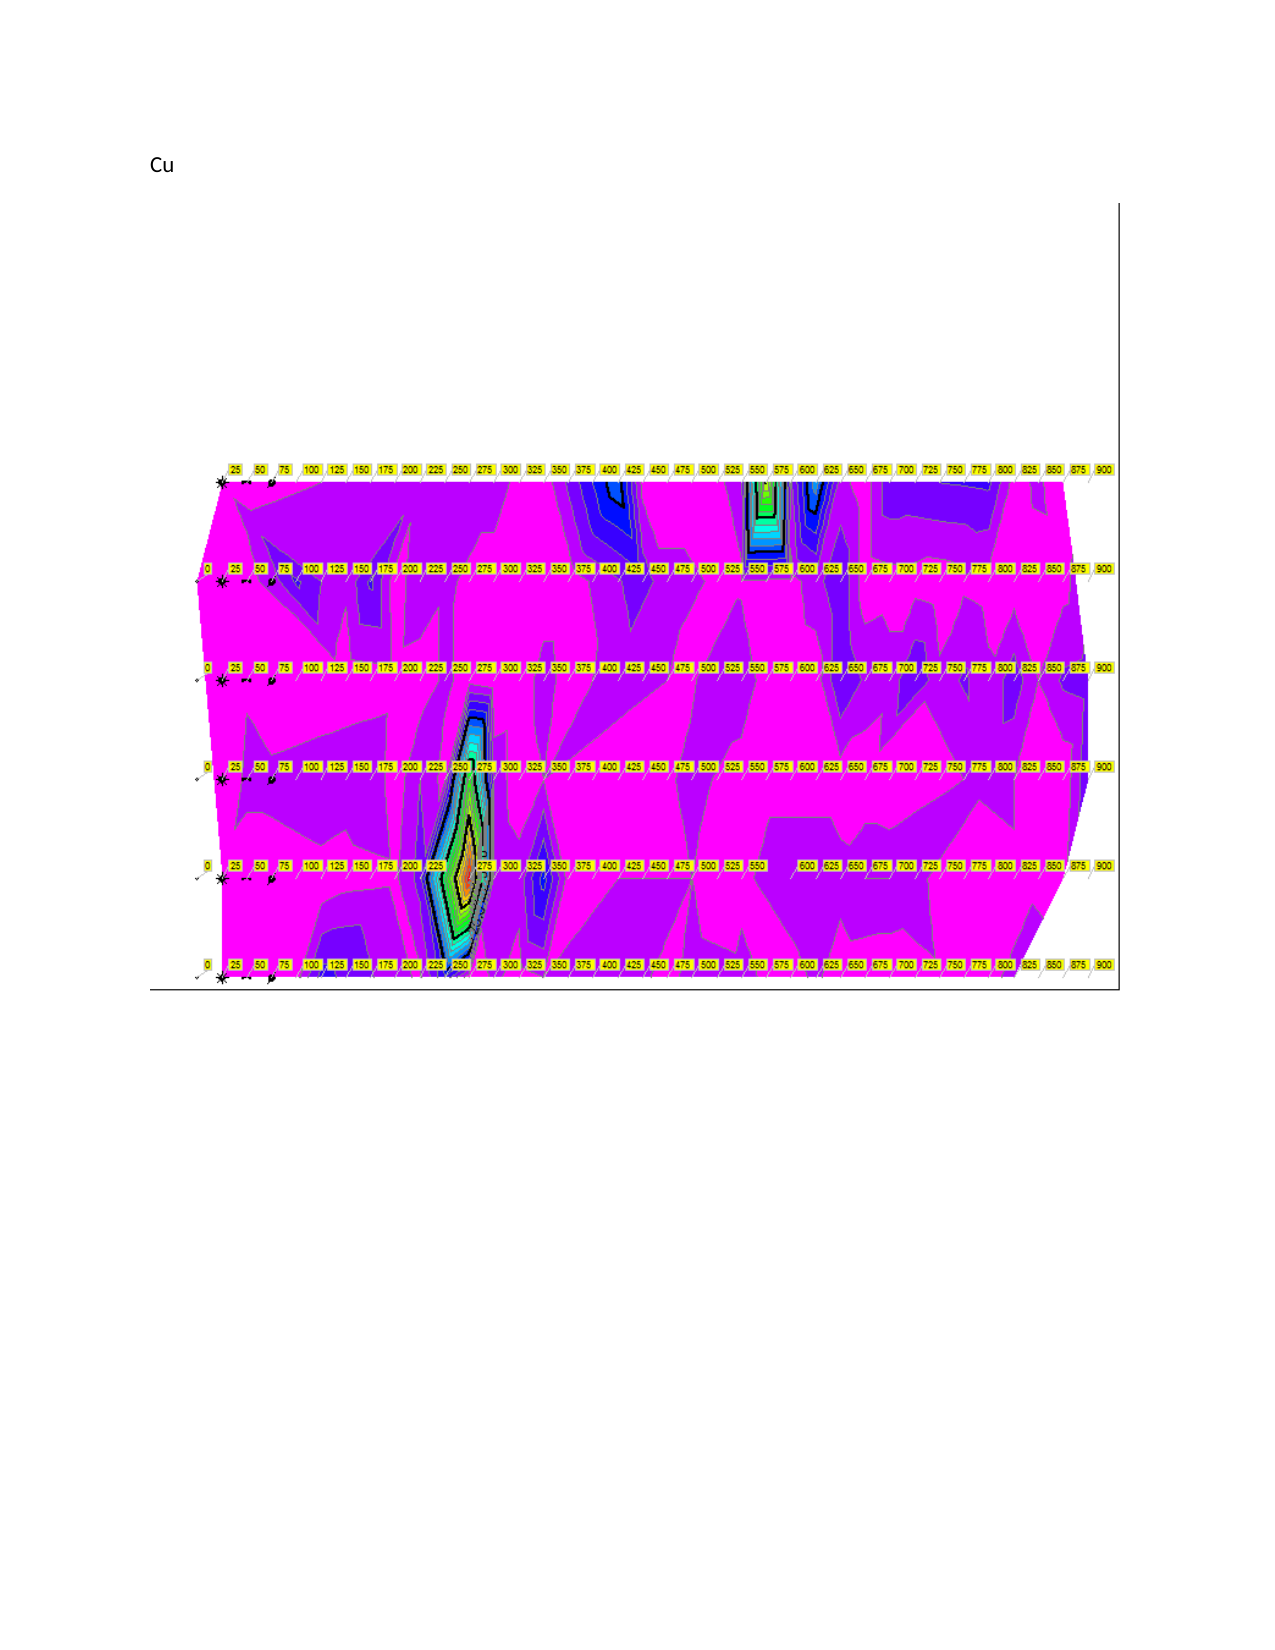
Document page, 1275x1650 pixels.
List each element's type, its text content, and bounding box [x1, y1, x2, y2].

text Cu [150, 150, 1125, 178]
picture [150, 203, 1125, 999]
